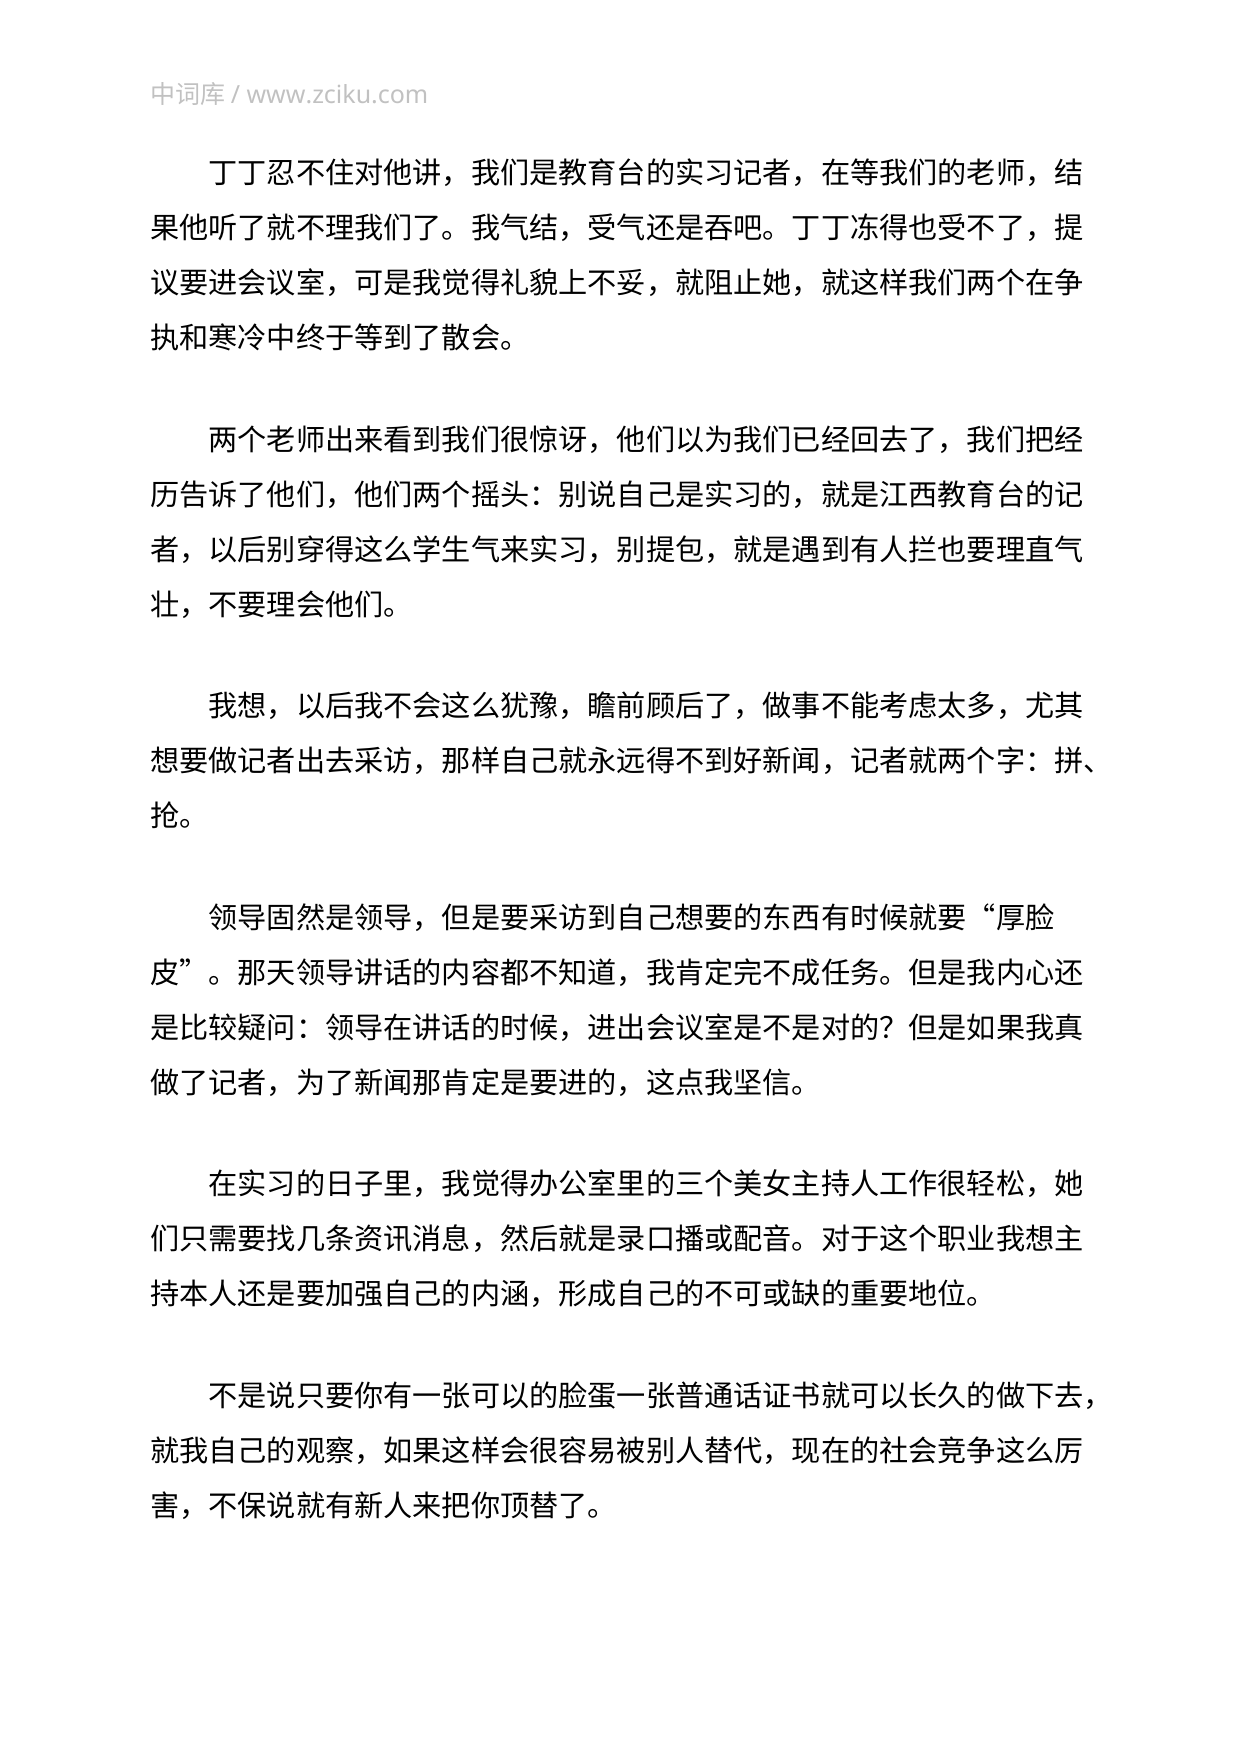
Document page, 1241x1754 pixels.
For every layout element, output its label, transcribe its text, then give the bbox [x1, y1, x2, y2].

text 在实习的日子里，我觉得办公室里的三个美女主持人工作很轻松，她们只需要找几条资讯消息，然后就是录口播或配音。对于这个职业我想主持本人还是要加强自己的内涵，形成自己的不可或缺的重要地位。 [150, 1161, 1090, 1313]
text 领导固然是领导，但是要采访到自己想要的东西有时候就要“厚脸皮”。那天领导讲话的内容都不知道，我肯定完不成任务。但是我内心还是比较疑问：领导在讲话的时候，进出会议室是不是对的？但是如果我真做了记者，为了新闻那肯定是要进的，这点我坚信。 [150, 894, 1090, 1101]
text 丁丁忍不住对他讲，我们是教育台的实习记者，在等我们的老师，结果他听了就不理我们了。我气结，受气还是吞吧。丁丁冻得也受不了，提议要进会议室，可是我觉得礼貌上不妥，就阻止她，就这样我们两个在争执和寒冷中终于等到了散会。 [150, 150, 1090, 357]
text 我想，以后我不会这么犹豫，瞻前顾后了，做事不能考虑太多，尤其想要做记者出去采访，那样自己就永远得不到好新闻，记者就两个字：拼、抢。 [150, 683, 1090, 835]
text 两个老师出来看到我们很惊讶，他们以为我们已经回去了，我们把经历告诉了他们，他们两个摇头：别说自己是实习的，就是江西教育台的记者，以后别穿得这么学生气来实习，别提包，就是遇到有人拦也要理直气壮，不要理会他们。 [150, 416, 1090, 623]
text 不是说只要你有一张可以的脸蛋一张普通话证书就可以长久的做下去，就我自己的观察，如果这样会很容易被别人替代，现在的社会竞争这么厉害，不保说就有新人来把你顶替了。 [150, 1372, 1090, 1524]
